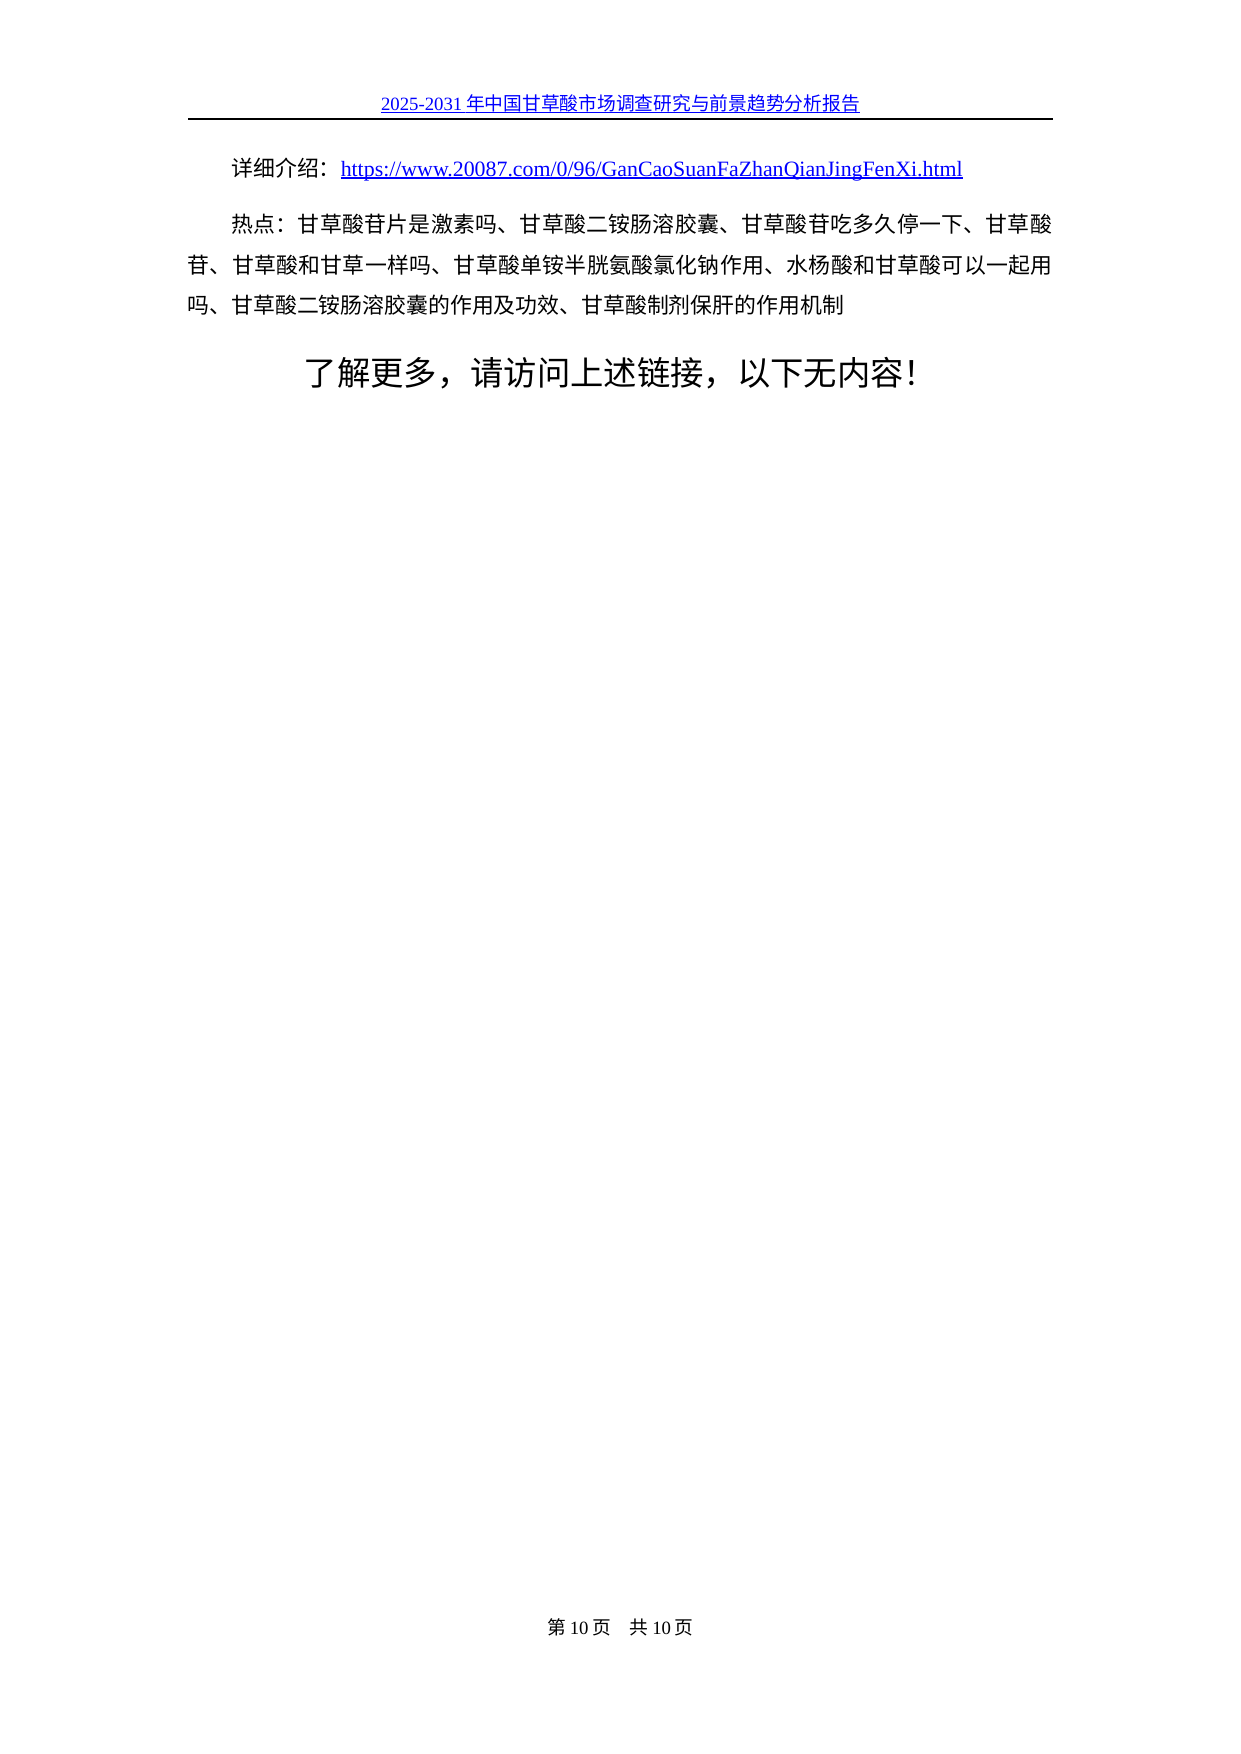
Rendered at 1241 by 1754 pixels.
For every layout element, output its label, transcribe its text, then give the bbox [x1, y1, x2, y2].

text 详细介绍：https://www.20087.com/0/96/GanCaoSuanFaZhanQianJingFenXi.html [187, 150, 1053, 183]
text 热点：甘草酸苷片是激素吗、甘草酸二铵肠溶胶囊、甘草酸苷吃多久停一下、甘草酸苷、甘草酸和甘草一样吗、甘草酸单铵半胱氨酸氯化钠作用、水杨酸和甘草酸可以一起用吗、甘草酸二铵肠溶胶囊的作用及功效、甘草酸制剂保肝的作用机制 [187, 207, 1053, 321]
title 了解更多，请访问上述链接，以下无内容！ [187, 338, 1053, 403]
